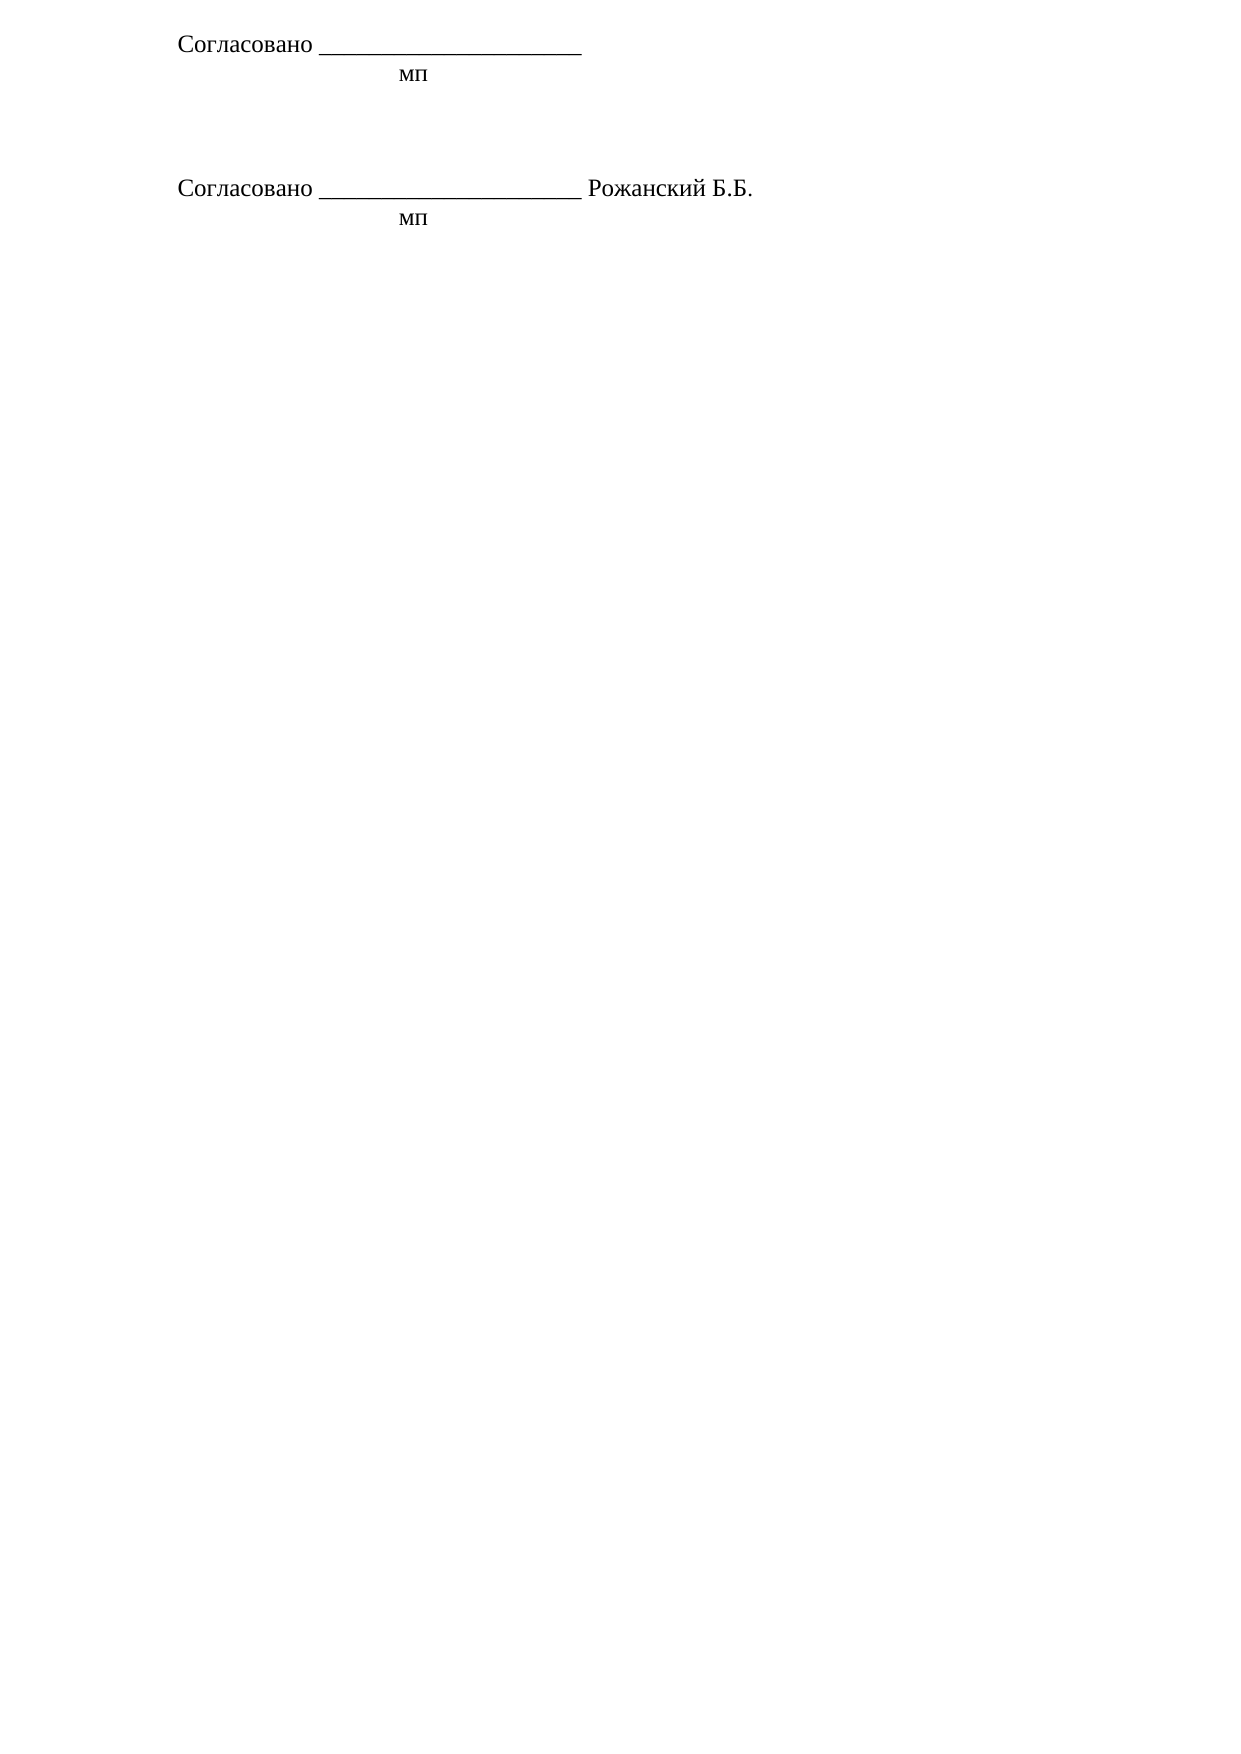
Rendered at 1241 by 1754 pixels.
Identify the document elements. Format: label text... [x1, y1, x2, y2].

text мп [325, 202, 1152, 231]
text мп [177, 58, 1152, 87]
text Согласовано _____________________ Рожанский Б.Б. [177, 173, 1152, 202]
text Согласовано _____________________ [177, 29, 1152, 58]
